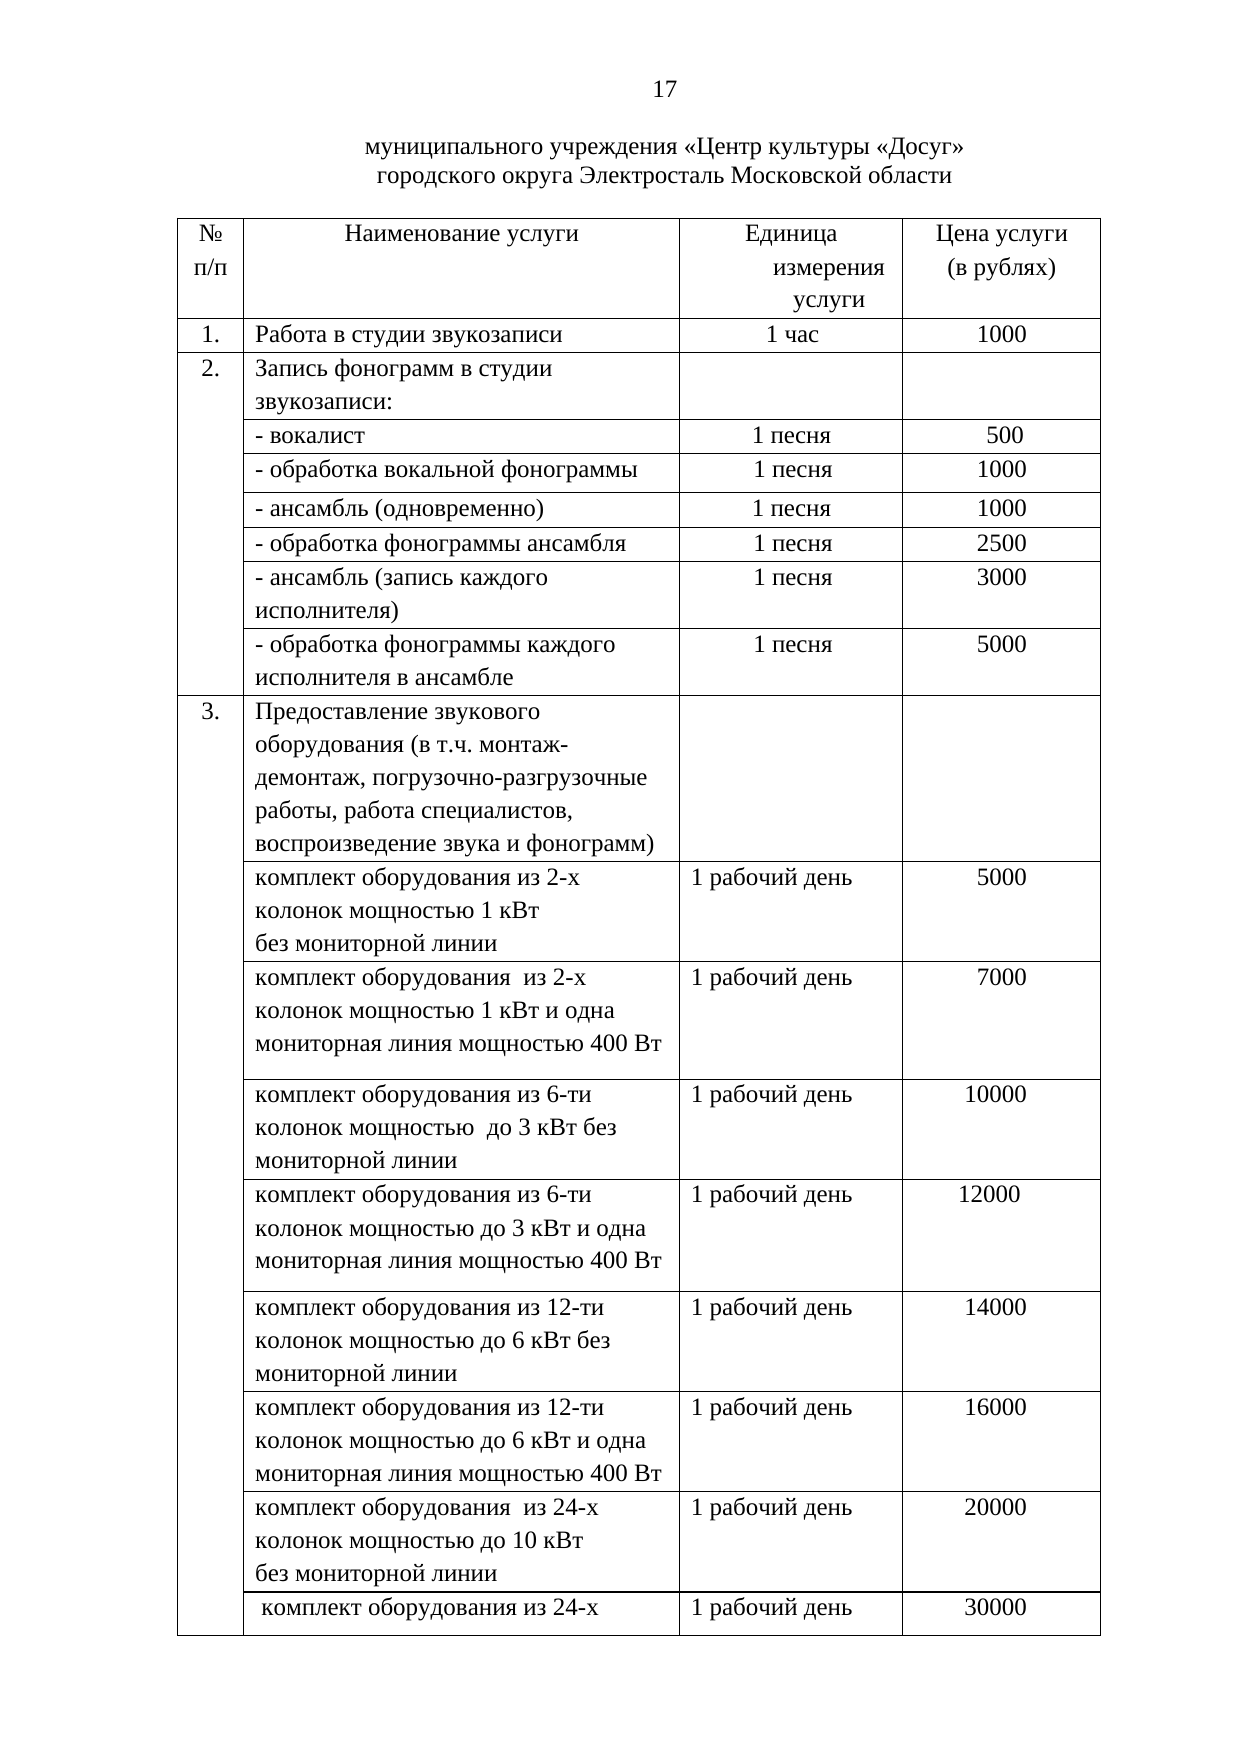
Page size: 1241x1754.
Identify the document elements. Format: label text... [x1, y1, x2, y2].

table_cell 3000 [903, 562, 1100, 628]
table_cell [244, 1593, 679, 1635]
text муниципального учреждения «Центр культуры «Досуг» [177, 131, 1152, 160]
table_cell комплект оборудования из 24-х колонок мощностью до 10 кВт без мониторной линии [244, 1492, 679, 1591]
table_cell - обработка фонограммы каждого исполнителя в ансамбле [244, 629, 679, 695]
table_cell 1 час [680, 319, 902, 352]
table_cell комплект оборудования из 12-ти колонок мощностью до 6 кВт и одна мониторная линия мощностью 400 Вт [244, 1392, 679, 1491]
table_cell 1 песня [680, 528, 902, 561]
table_cell комплект оборудования из 2-х колонок мощностью 1 кВт без мониторной линии [244, 862, 679, 961]
table_cell 1000 [903, 454, 1100, 492]
table_header Наименование услуги [244, 219, 679, 318]
table_cell комплект оборудования из 6-ти колонок мощностью до 3 кВт без мониторной линии [244, 1080, 679, 1178]
table_cell 1 песня [680, 493, 902, 527]
table_cell 2500 [903, 528, 1100, 561]
table_cell 1 песня [680, 420, 902, 453]
table_cell 1 песня [680, 562, 902, 628]
table_cell - ансамбль (запись каждого исполнителя) [244, 562, 679, 628]
table_cell 1 рабочий день [680, 1593, 902, 1635]
table_cell 5000 [903, 629, 1100, 695]
table_cell - вокалист [244, 420, 679, 453]
table_cell 1. [178, 319, 243, 352]
table_cell 1000 [903, 319, 1100, 352]
table_cell 3. [178, 696, 243, 1635]
table_cell 1 рабочий день [680, 1492, 902, 1591]
table_cell Предоставление звукового оборудования (в т.ч. монтаж-демонтаж, погрузочно-разгрузочные работы, работа специалистов, воспроизведение звука и фонограмм) [244, 696, 679, 861]
table_cell 1 рабочий день [680, 862, 902, 961]
table_cell - обработка фонограммы ансамбля [244, 528, 679, 561]
table_header Цена услуги (в рублях) [903, 219, 1100, 318]
table_cell 2. [178, 353, 243, 695]
table_cell [680, 696, 902, 861]
table_cell Работа в студии звукозаписи [244, 319, 679, 352]
table_cell [903, 696, 1100, 861]
table_cell 12000 [903, 1180, 1100, 1291]
table_cell 1 рабочий день [680, 1080, 902, 1178]
table_cell [903, 353, 1100, 419]
table_cell комплект оборудования из 12-ти колонок мощностью до 6 кВт без мониторной линии [244, 1292, 679, 1391]
text городского округа Электросталь Московской области [177, 160, 1152, 189]
table_cell 20000 [903, 1492, 1100, 1591]
table_cell 5000 [903, 862, 1100, 961]
table_cell Запись фонограмм в студии звукозаписи: [244, 353, 679, 419]
table_cell 1 рабочий день [680, 962, 902, 1078]
table_cell 1 песня [680, 454, 902, 492]
table_cell 1000 [903, 493, 1100, 527]
table_cell [680, 353, 902, 419]
table_cell 16000 [903, 1392, 1100, 1491]
table_header Единица измерения услуги [680, 219, 902, 318]
table_cell - обработка вокальной фонограммы [244, 454, 679, 492]
table_cell - ансамбль (одновременно) [244, 493, 679, 527]
table_header № п/п [178, 219, 243, 318]
table_cell 1 рабочий день [680, 1180, 902, 1291]
table_cell комплект оборудования из 6-ти колонок мощностью до 3 кВт и одна мониторная линия мощностью 400 Вт [244, 1180, 679, 1291]
table_cell 30000 [903, 1593, 1100, 1635]
table_cell 1 рабочий день [680, 1292, 902, 1391]
table_cell 10000 [903, 1080, 1100, 1178]
table_cell 1 песня [680, 629, 902, 695]
table_cell 14000 [903, 1292, 1100, 1391]
table_cell 1 рабочий день [680, 1392, 902, 1491]
table_cell 500 [903, 420, 1100, 453]
table_cell комплект оборудования из 2-х колонок мощностью 1 кВт и одна мониторная линия мощностью 400 Вт [244, 962, 679, 1078]
table_cell 7000 [903, 962, 1100, 1078]
